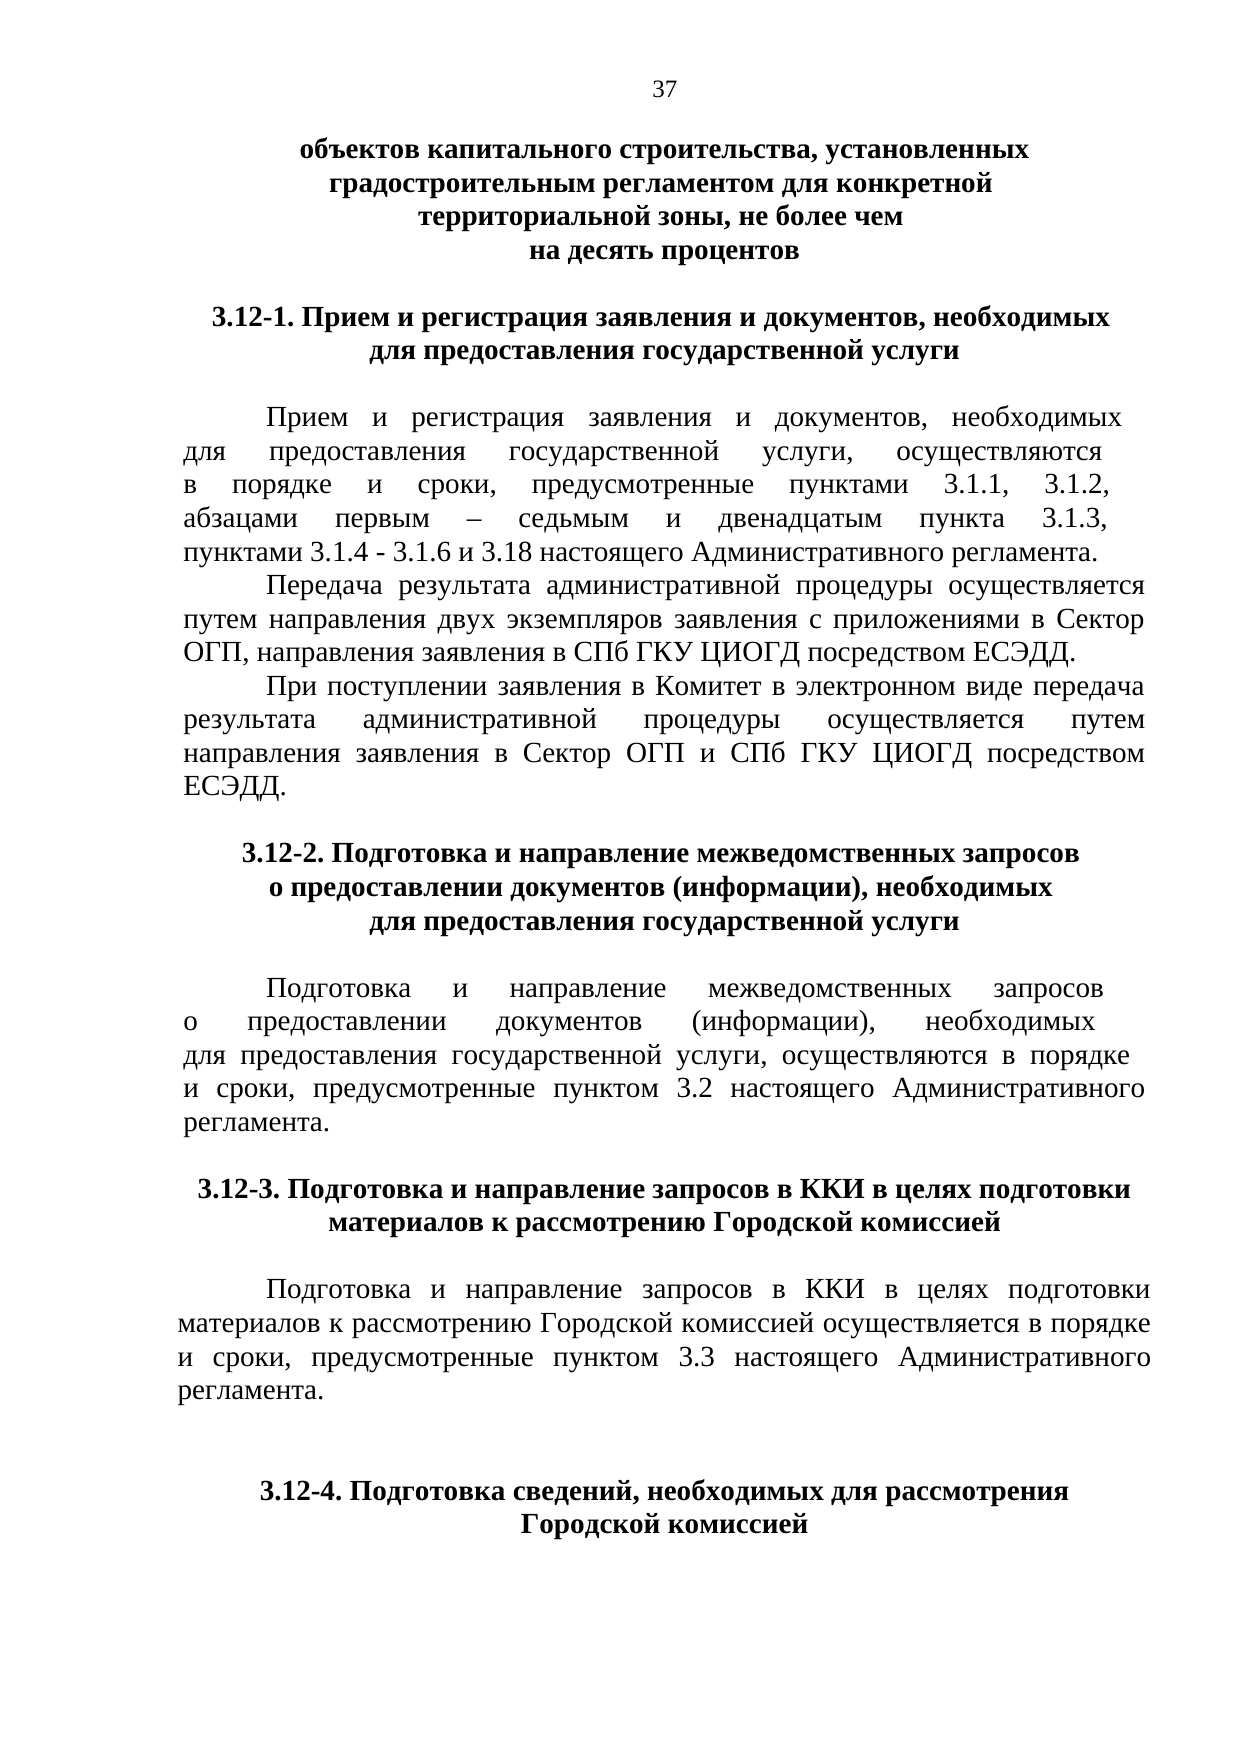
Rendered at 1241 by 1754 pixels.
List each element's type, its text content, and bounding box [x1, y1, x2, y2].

text Прием и регистрация заявления и документов, необходимых для предоставления государственной услуги, осуществляются в порядке и сроки, предусмотренные пунктами 3.1.1, 3.1.2, абзацами первым – седьмым и двенадцатым пункта 3.1.3, пунктами 3.1.4 - 3.1.6 и 3.18 настоящего Административного регламента. [183, 399, 1146, 567]
text Подготовка и направление запросов в ККИ в целях подготовки материалов к рассмотрению Городской комиссией осуществляется в порядке и сроки, предусмотренные пунктом 3.3 настоящего Административного регламента. [177, 1272, 1152, 1406]
text Городской комиссией [177, 1506, 1152, 1540]
text Подготовка и направление межведомственных запросов о предоставлении документов (информации), необходимых для предоставления государственной услуги, осуществляются в порядке и сроки, предусмотренные пунктом 3.2 настоящего Административного регламента. [183, 970, 1146, 1137]
text Передача результата административной процедуры осуществляется путем направления двух экземпляров заявления с приложениями в Сектор ОГП, направления заявления в СПб ГКУ ЦИОГД посредством ЕСЭДД. [183, 567, 1146, 668]
text 3.12-2. Подготовка и направление межведомственных запросов о предоставлении документов (информации), необходимых для предоставления государственной услуги [183, 836, 1146, 936]
text При поступлении заявления в Комитет в электронном виде передача результата административной процедуры осуществляется путем направления заявления в Сектор ОГП и СПб ГКУ ЦИОГД посредством ЕСЭДД. [183, 668, 1146, 802]
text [177, 131, 1152, 265]
text 3.12-3. Подготовка и направление запросов в ККИ в целях подготовки материалов к рассмотрению Городской комиссией [183, 1171, 1146, 1238]
text 3.12-4. Подготовка сведений, необходимых для рассмотрения [177, 1473, 1152, 1506]
text 3.12-1. Прием и регистрация заявления и документов, необходимых для предоставления государственной услуги [183, 299, 1146, 366]
